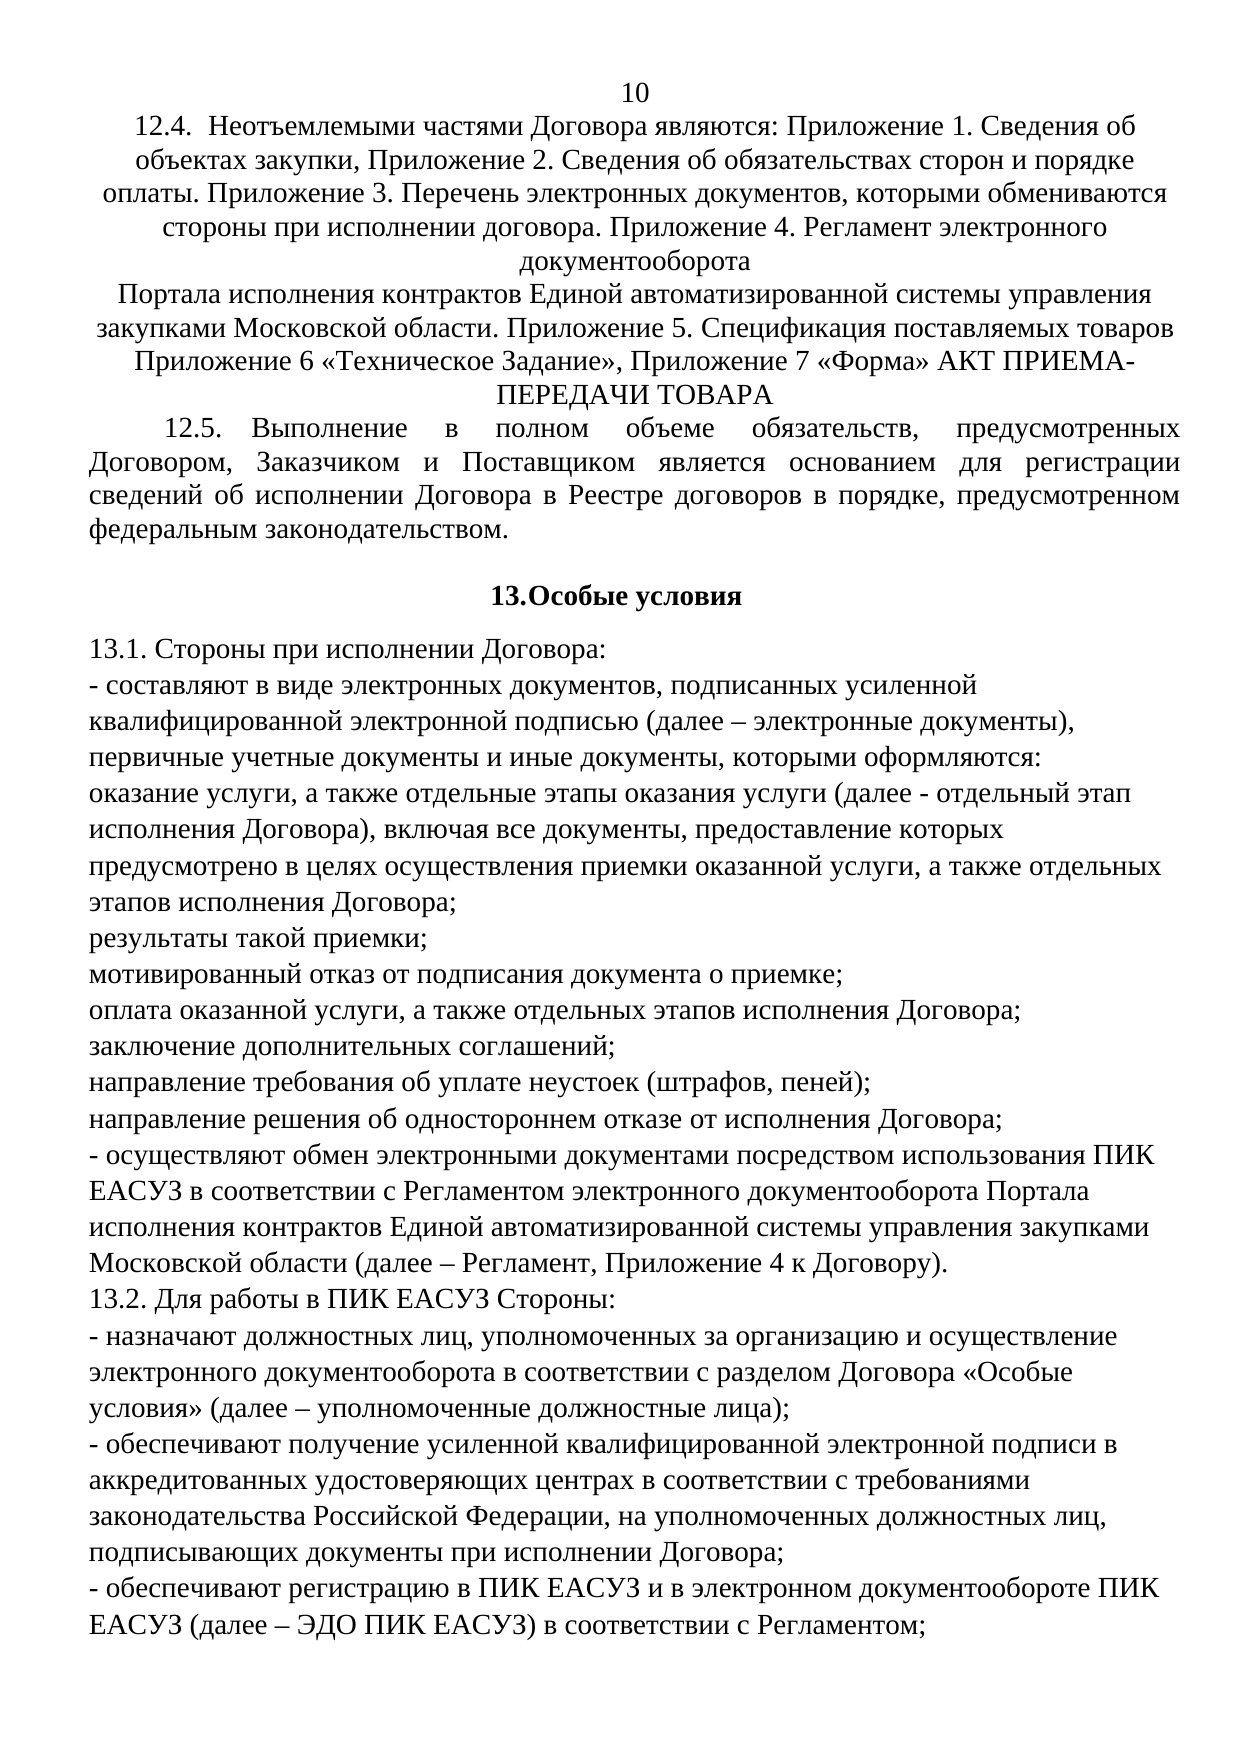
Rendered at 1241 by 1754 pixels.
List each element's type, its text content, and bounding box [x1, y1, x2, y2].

text результаты такой приемки; [89, 920, 1181, 953]
text направление решения об одностороннем отказе от исполнения Договора; [89, 1101, 1181, 1134]
text мотивированный отказ от подписания документа о приемке; [89, 956, 1181, 990]
list Особые условия [51, 578, 1181, 612]
subtitle 12.4. Неотъемлемыми частями Договора являются: Приложение 1. Сведения об объектах закупки, Приложение 2. Сведения об обязательствах сторон и порядке оплаты. Приложение 3. Перечень электронных документов, которыми обмениваются стороны при исполнении договора. Приложение 4. Регламент электронного документооборота Портала исполнения контрактов Единой автоматизированной системы управления закупками Московской области. Приложение 5. Спецификация поставляемых товаров Приложение 6 «Техническое Задание», Приложение 7 «Форма» АКТ ПРИЕМА-ПЕРЕДАЧИ ТОВАРА [89, 108, 1181, 410]
text - обеспечивают получение усиленной квалифицированной электронной подписи в аккредитованных удостоверяющих центрах в соответствии с требованиями законодательства Российской Федерации, на уполномоченных должностных лиц, подписывающих документы при исполнении Договора; [89, 1426, 1181, 1568]
text - составляют в виде электронных документов, подписанных усиленной квалифицированной электронной подписью (далее – электронные документы), первичные учетные документы и иные документы, которыми оформляются: [89, 667, 1181, 773]
text - обеспечивают регистрацию в ПИК ЕАСУЗ и в электронном документообороте ПИК ЕАСУЗ (далее – ЭДО ПИК ЕАСУЗ) в соответствии с Регламентом; [89, 1571, 1181, 1640]
text - осуществляют обмен электронными документами посредством использования ПИК ЕАСУЗ в соответствии с Регламентом электронного документооборота Портала исполнения контрактов Единой автоматизированной системы управления закупками Московской области (далее – Регламент, Приложение 4 к Договору). [89, 1137, 1181, 1279]
text - назначают должностных лиц, уполномоченных за организацию и осуществление электронного документооборота в соответствии с разделом Договора «Особые условия» (далее – уполномоченные должностные лица); [89, 1318, 1181, 1423]
text 12.5. Выполнение в полном объеме обязательств, предусмотренных Договором, Заказчиком и Поставщиком является основанием для регистрации сведений об исполнении Договора в Реестре договоров в порядке, предусмотренном федеральным законодательством. [89, 410, 1181, 544]
text 13.2. Для работы в ПИК ЕАСУЗ Стороны: [89, 1281, 1181, 1315]
text оказание услуги, а также отдельные этапы оказания услуги (далее - отдельный этап исполнения Договора), включая все документы, предоставление которых предусмотрено в целях осуществления приемки оказанной услуги, а также отдельных этапов исполнения Договора; [89, 775, 1181, 917]
text 13.1. Стороны при исполнении Договора: [89, 631, 1181, 664]
text направление требования об уплате неустоек (штрафов, пеней); [89, 1064, 1181, 1098]
text оплата оказанной услуги, а также отдельных этапов исполнения Договора; [89, 992, 1181, 1026]
text заключение дополнительных соглашений; [89, 1028, 1181, 1062]
